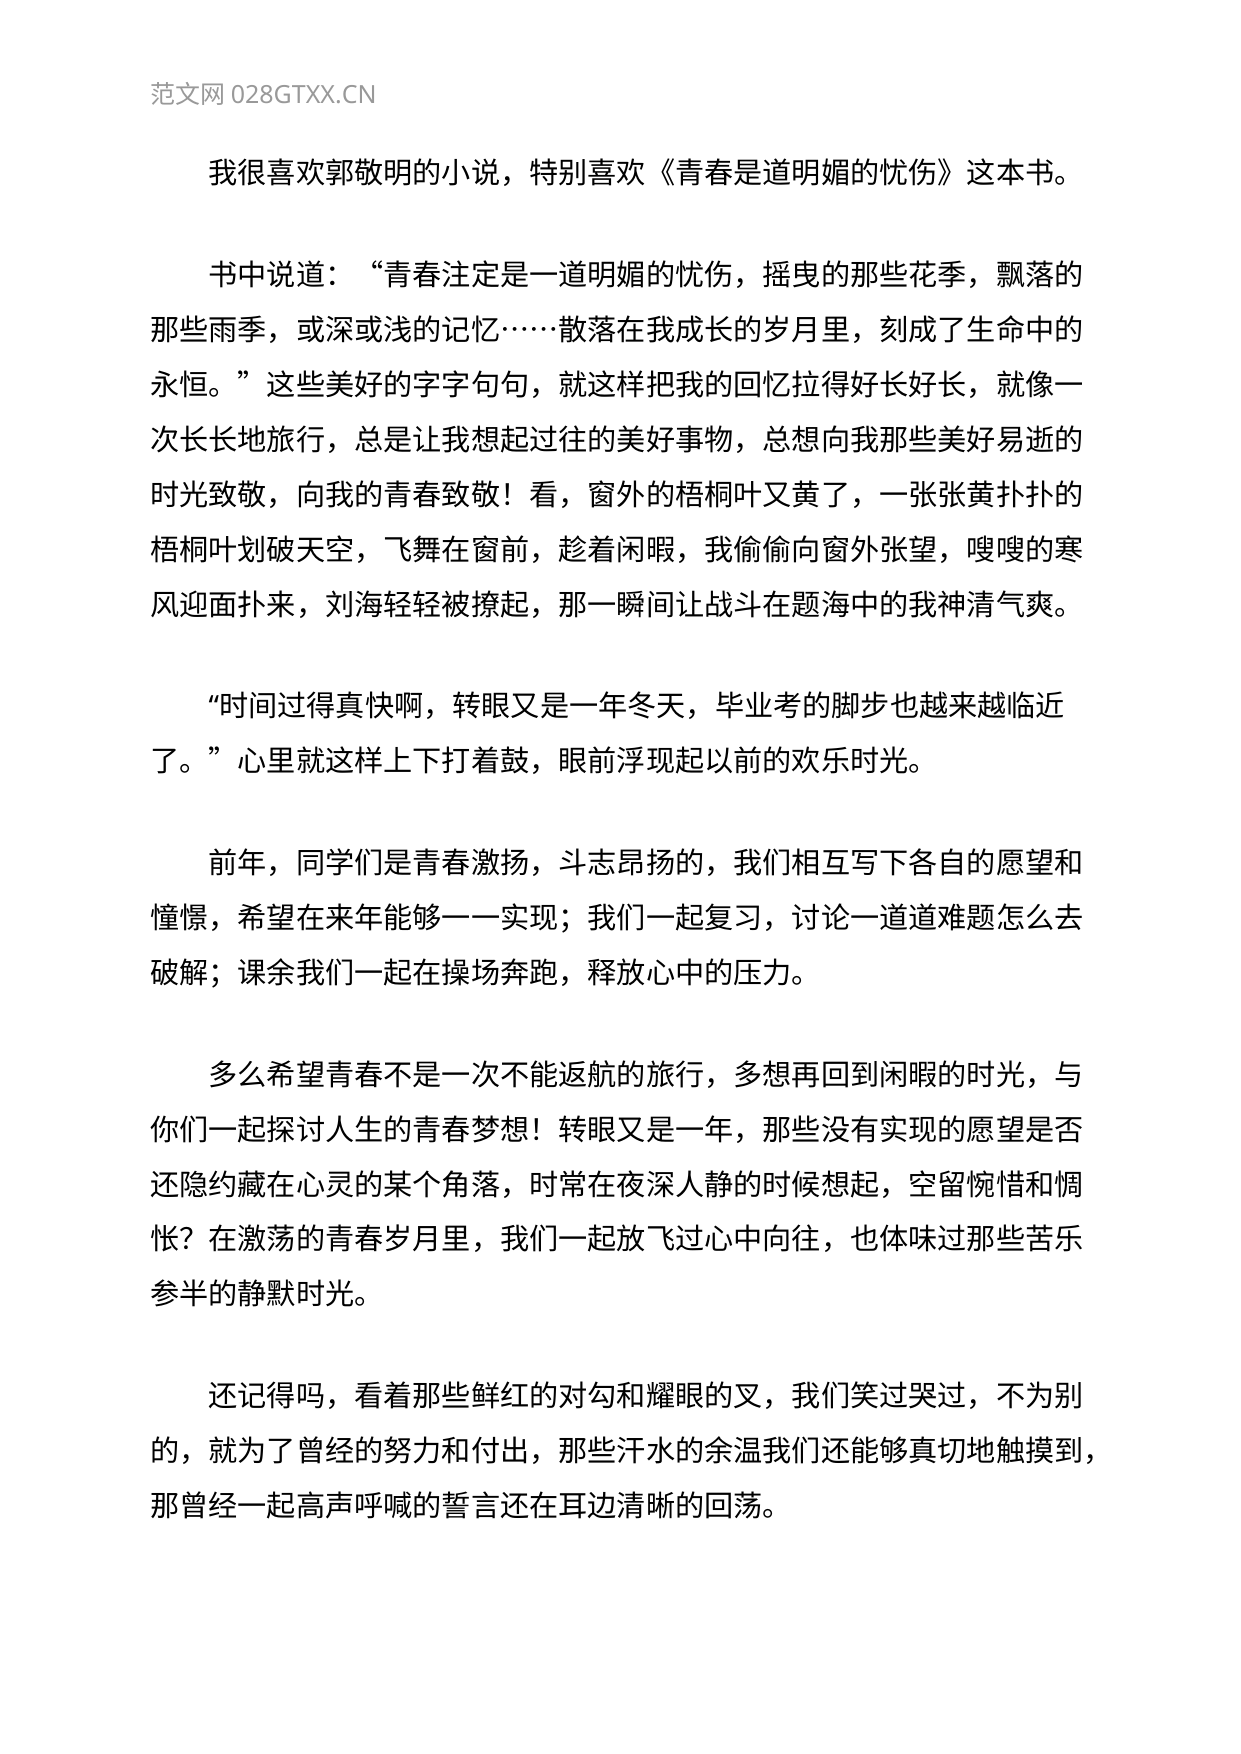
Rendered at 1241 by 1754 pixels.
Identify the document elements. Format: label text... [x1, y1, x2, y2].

text “时间过得真快啊，转眼又是一年冬天，毕业考的脚步也越来越临近了。”心里就这样上下打着鼓，眼前浮现起以前的欢乐时光。 [150, 683, 1090, 780]
text 还记得吗，看着那些鲜红的对勾和耀眼的叉，我们笑过哭过，不为别的，就为了曾经的努力和付出，那些汗水的余温我们还能够真切地触摸到，那曾经一起高声呼喊的誓言还在耳边清晰的回荡。 [150, 1373, 1090, 1525]
text 多么希望青春不是一次不能返航的旅行，多想再回到闲暇的时光，与你们一起探讨人生的青春梦想！转眼又是一年，那些没有实现的愿望是否还隐约藏在心灵的某个角落，时常在夜深人静的时候想起，空留惋惜和惆怅？在激荡的青春岁月里，我们一起放飞过心中向往，也体味过那些苦乐参半的静默时光。 [150, 1051, 1090, 1313]
text 书中说道：“青春注定是一道明媚的忧伤，摇曳的那些花季，飘落的那些雨季，或深或浅的记忆……散落在我成长的岁月里，刻成了生命中的永恒。”这些美好的字字句句，就这样把我的回忆拉得好长好长，就像一次长长地旅行，总是让我想起过往的美好事物，总想向我那些美好易逝的时光致敬，向我的青春致敬！看，窗外的梧桐叶又黄了，一张张黄扑扑的梧桐叶划破天空，飞舞在窗前，趁着闲暇，我偷偷向窗外张望，嗖嗖的寒风迎面扑来，刘海轻轻被撩起，那一瞬间让战斗在题海中的我神清气爽。 [150, 252, 1090, 623]
text 前年，同学们是青春激扬，斗志昂扬的，我们相互写下各自的愿望和憧憬，希望在来年能够一一实现；我们一起复习，讨论一道道难题怎么去破解；课余我们一起在操场奔跑，释放心中的压力。 [150, 840, 1090, 992]
text 我很喜欢郭敬明的小说，特别喜欢《青春是道明媚的忧伤》这本书。 [150, 150, 1090, 192]
